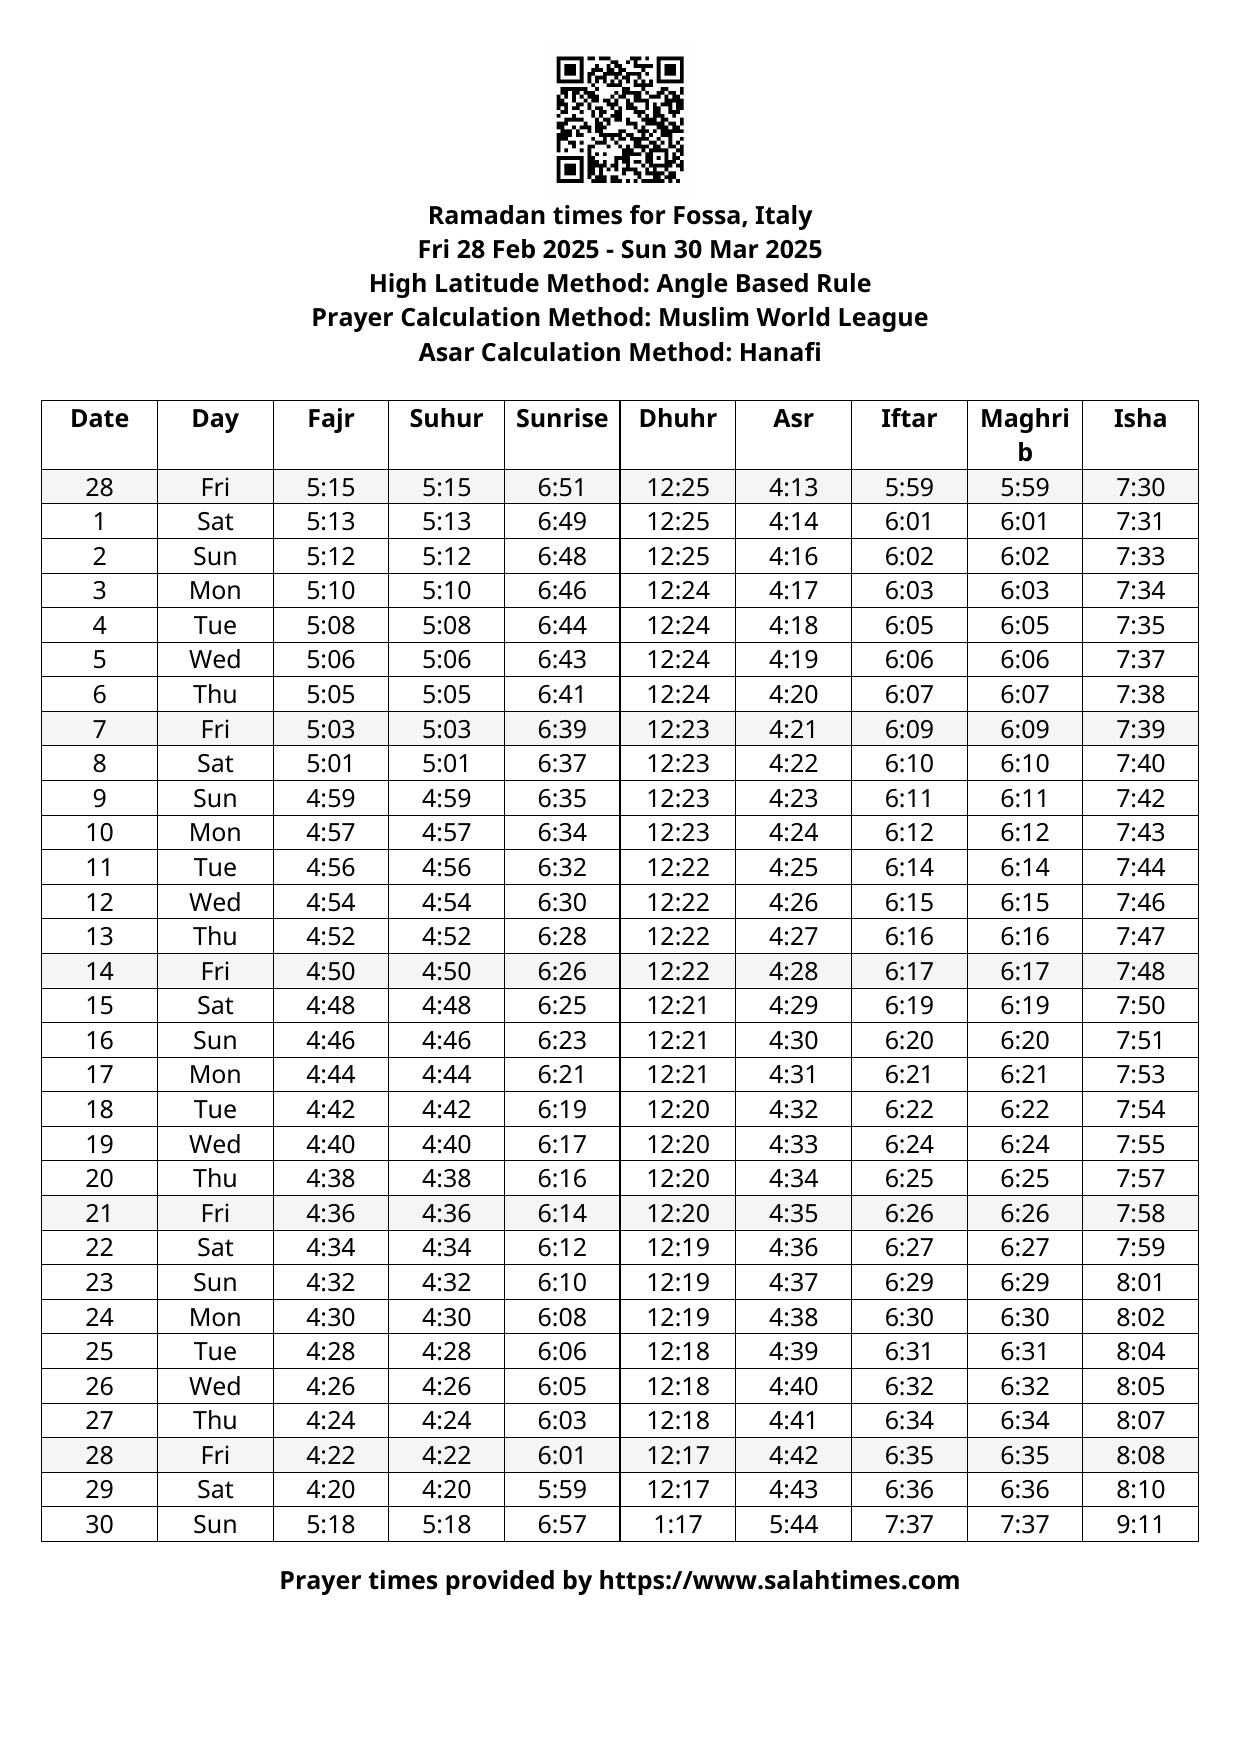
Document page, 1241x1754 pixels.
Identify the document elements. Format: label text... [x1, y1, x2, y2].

table_cell 7:46 [1083, 885, 1198, 918]
table_cell 12:20 [621, 1092, 735, 1126]
table_cell 4:29 [736, 989, 851, 1022]
text Ramadan times for Fossa, Italy [42, 198, 1198, 232]
table_cell 7:47 [1083, 919, 1198, 953]
table_cell 4:25 [736, 850, 851, 884]
table_cell 4:54 [274, 885, 388, 918]
table_cell 6:05 [505, 1369, 619, 1402]
text Asar Calculation Method: Hanafi [42, 334, 1198, 368]
table_header Maghrib [968, 401, 1082, 469]
table_cell 4:56 [274, 850, 388, 884]
table_cell Sat [158, 1473, 273, 1506]
table_cell 18 [42, 1092, 157, 1126]
table_cell 6:30 [968, 1300, 1082, 1333]
table_cell 21 [42, 1196, 157, 1229]
table_cell 12:19 [621, 1231, 735, 1264]
table_cell 17 [42, 1058, 157, 1091]
table_cell 4:20 [736, 677, 851, 711]
table_cell 4:22 [389, 1438, 504, 1472]
table_cell 5:15 [274, 470, 388, 503]
table_cell 6:03 [852, 574, 967, 607]
table_cell 4:39 [736, 1334, 851, 1368]
table_cell 7:38 [1083, 677, 1198, 711]
table_cell 6:34 [852, 1404, 967, 1437]
table_cell 12:21 [621, 989, 735, 1022]
table_cell 28 [42, 470, 157, 503]
table_cell 6:11 [852, 781, 967, 814]
table_cell 5:05 [389, 677, 504, 711]
table_cell 5:12 [274, 539, 388, 572]
table_cell 5:10 [389, 574, 504, 607]
table_cell 4:27 [736, 919, 851, 953]
table_cell 30 [42, 1507, 157, 1541]
table_cell 1 [42, 504, 157, 538]
table_cell 6:01 [852, 504, 967, 538]
table_cell 6:02 [968, 539, 1082, 572]
table_cell 24 [42, 1300, 157, 1333]
table_cell Tue [158, 1092, 273, 1126]
table_cell 6:07 [852, 677, 967, 711]
table_cell 6:12 [968, 816, 1082, 849]
table_cell 6:05 [968, 608, 1082, 642]
table_cell 6:01 [505, 1438, 619, 1472]
table_cell 6:20 [852, 1023, 967, 1057]
table_cell 6:57 [505, 1507, 619, 1541]
table_cell 7:55 [1083, 1127, 1198, 1160]
table_cell 28 [42, 1438, 157, 1472]
table_cell 4:52 [274, 919, 388, 953]
table_cell 7:42 [1083, 781, 1198, 814]
table_cell 5:18 [389, 1507, 504, 1541]
table_cell 6:30 [505, 885, 619, 918]
table_cell 6:32 [968, 1369, 1082, 1402]
table_cell 6:51 [505, 470, 619, 503]
table_cell 4:20 [389, 1473, 504, 1506]
table_cell 6:49 [505, 504, 619, 538]
table_cell 5:15 [389, 470, 504, 503]
table_cell 4:43 [736, 1473, 851, 1506]
table_cell 6:31 [968, 1334, 1082, 1368]
table_cell 4:44 [274, 1058, 388, 1091]
table_cell 6:16 [505, 1161, 619, 1195]
picture [542, 41, 699, 198]
table_cell 4:36 [274, 1196, 388, 1229]
table_cell 26 [42, 1369, 157, 1402]
table_header Iftar [852, 401, 967, 469]
table_cell 4:13 [736, 470, 851, 503]
table_cell 8:08 [1083, 1438, 1198, 1472]
table_cell 6:25 [505, 989, 619, 1022]
table_cell 5:13 [389, 504, 504, 538]
table_cell 6:36 [968, 1473, 1082, 1506]
table_cell 12:23 [621, 816, 735, 849]
table_cell 4:41 [736, 1404, 851, 1437]
table_cell 6:25 [968, 1161, 1082, 1195]
table_cell 4:24 [389, 1404, 504, 1437]
table_cell 4:14 [736, 504, 851, 538]
table_cell 12:18 [621, 1369, 735, 1402]
table_cell 6:30 [852, 1300, 967, 1333]
table_header Date [42, 401, 157, 469]
table_cell 6:02 [852, 539, 967, 572]
table_cell 4:57 [274, 816, 388, 849]
table_cell 4:52 [389, 919, 504, 953]
table_cell 12:21 [621, 1023, 735, 1057]
table_cell Fri [158, 1438, 273, 1472]
table_cell Sun [158, 1265, 273, 1299]
table_cell 29 [42, 1473, 157, 1506]
table_cell 4:59 [274, 781, 388, 814]
table_cell 6:37 [505, 746, 619, 780]
table_cell 6:06 [852, 643, 967, 676]
table_cell 12:19 [621, 1265, 735, 1299]
table_cell 4:59 [389, 781, 504, 814]
table_cell Fri [158, 712, 273, 745]
table_cell 4:56 [389, 850, 504, 884]
table_cell 6:20 [968, 1023, 1082, 1057]
text Fri 28 Feb 2025 - Sun 30 Mar 2025 [42, 232, 1198, 266]
table_cell 4:16 [736, 539, 851, 572]
table_cell 3 [42, 574, 157, 607]
table_cell 23 [42, 1265, 157, 1299]
table_cell 4:46 [389, 1023, 504, 1057]
table_cell 11 [42, 850, 157, 884]
table_cell 6:14 [968, 850, 1082, 884]
table_cell 4:17 [736, 574, 851, 607]
table_cell 6:14 [852, 850, 967, 884]
table_cell 12:18 [621, 1334, 735, 1368]
table_cell Fri [158, 470, 273, 503]
table_cell 6:34 [968, 1404, 1082, 1437]
table_cell 4:38 [736, 1300, 851, 1333]
table_cell 4:18 [736, 608, 851, 642]
table_cell 6:29 [852, 1265, 967, 1299]
table_cell 4:36 [389, 1196, 504, 1229]
table_cell Mon [158, 574, 273, 607]
table_cell 6:24 [968, 1127, 1082, 1160]
table_cell 6:14 [505, 1196, 619, 1229]
table_cell Mon [158, 816, 273, 849]
table_cell 7:59 [1083, 1231, 1198, 1264]
table_cell 12:23 [621, 746, 735, 780]
table_cell 12:22 [621, 954, 735, 987]
table_cell 6:25 [852, 1161, 967, 1195]
table_cell 4:22 [274, 1438, 388, 1472]
table_cell Mon [158, 1300, 273, 1333]
table_cell Thu [158, 1161, 273, 1195]
table_cell 6:27 [968, 1231, 1082, 1264]
table_cell 4:46 [274, 1023, 388, 1057]
table_cell 8:01 [1083, 1265, 1198, 1299]
table_cell Thu [158, 677, 273, 711]
table_cell 4:34 [736, 1161, 851, 1195]
table_cell 4:36 [736, 1231, 851, 1264]
table_cell 7:50 [1083, 989, 1198, 1022]
table_cell 6:16 [968, 919, 1082, 953]
table_cell 4:42 [274, 1092, 388, 1126]
table_cell 12:20 [621, 1127, 735, 1160]
table_cell 5:01 [389, 746, 504, 780]
table_cell 8:04 [1083, 1334, 1198, 1368]
table_cell 4:30 [736, 1023, 851, 1057]
table_header Asr [736, 401, 851, 469]
table_cell 12:23 [621, 712, 735, 745]
table_cell 7:44 [1083, 850, 1198, 884]
table_cell 6:07 [968, 677, 1082, 711]
table_cell 6:12 [505, 1231, 619, 1264]
table_cell 6:35 [852, 1438, 967, 1472]
table_cell 5:01 [274, 746, 388, 780]
table_cell 5:03 [274, 712, 388, 745]
table_cell 6:06 [968, 643, 1082, 676]
table_cell 4:31 [736, 1058, 851, 1091]
table_cell Sat [158, 746, 273, 780]
table_cell 4:44 [389, 1058, 504, 1091]
table_cell 6:32 [505, 850, 619, 884]
table_cell Sat [158, 989, 273, 1022]
table_cell 4:23 [736, 781, 851, 814]
table_cell 5:08 [274, 608, 388, 642]
table_cell 8:05 [1083, 1369, 1198, 1402]
table_cell 6:32 [852, 1369, 967, 1402]
table_cell 6:19 [968, 989, 1082, 1022]
table_cell 4:40 [274, 1127, 388, 1160]
table_cell 6:15 [852, 885, 967, 918]
table_cell 4:57 [389, 816, 504, 849]
table_cell 6:24 [852, 1127, 967, 1160]
table_cell 12:22 [621, 885, 735, 918]
table_cell 12:22 [621, 850, 735, 884]
table_cell 6:08 [505, 1300, 619, 1333]
table_cell 13 [42, 919, 157, 953]
table_cell 25 [42, 1334, 157, 1368]
table_cell 6:11 [968, 781, 1082, 814]
table_cell 4:30 [274, 1300, 388, 1333]
table_cell 5:08 [389, 608, 504, 642]
table_cell 6:22 [968, 1092, 1082, 1126]
table_cell 7:35 [1083, 608, 1198, 642]
table_cell 20 [42, 1161, 157, 1195]
table_cell Wed [158, 643, 273, 676]
table_cell 12:24 [621, 677, 735, 711]
text High Latitude Method: Angle Based Rule [42, 266, 1198, 300]
table_cell 6:15 [968, 885, 1082, 918]
table_cell 9:11 [1083, 1507, 1198, 1541]
table_cell 6:26 [968, 1196, 1082, 1229]
table_cell 4:37 [736, 1265, 851, 1299]
table_cell 4:32 [274, 1265, 388, 1299]
table_cell 6:21 [505, 1058, 619, 1091]
table_cell 5:03 [389, 712, 504, 745]
table_cell 5 [42, 643, 157, 676]
table_cell 6:16 [852, 919, 967, 953]
table_cell 6:21 [852, 1058, 967, 1091]
table_cell 8:07 [1083, 1404, 1198, 1437]
table_cell 4:54 [389, 885, 504, 918]
table_cell 7:48 [1083, 954, 1198, 987]
table_cell 5:44 [736, 1507, 851, 1541]
table_header Day [158, 401, 273, 469]
table_cell 12:23 [621, 781, 735, 814]
table_cell 8 [42, 746, 157, 780]
table_cell 4:35 [736, 1196, 851, 1229]
table_cell Sun [158, 781, 273, 814]
table_cell 7:43 [1083, 816, 1198, 849]
table_cell 12:19 [621, 1300, 735, 1333]
table_cell 5:12 [389, 539, 504, 572]
table_cell 9 [42, 781, 157, 814]
table_cell 19 [42, 1127, 157, 1160]
table_cell 4:42 [736, 1438, 851, 1472]
table_cell 6:09 [852, 712, 967, 745]
table_cell 4:42 [389, 1092, 504, 1126]
table_cell 6:46 [505, 574, 619, 607]
table_cell 7 [42, 712, 157, 745]
table_cell 6:12 [852, 816, 967, 849]
table_cell 6 [42, 677, 157, 711]
table_cell 6:17 [968, 954, 1082, 987]
table_cell 4:34 [274, 1231, 388, 1264]
table_cell 5:18 [274, 1507, 388, 1541]
table_cell 4:50 [274, 954, 388, 987]
text Prayer times provided by https://www.salahtimes.com [42, 1563, 1198, 1597]
table_cell 15 [42, 989, 157, 1022]
table_cell Sat [158, 504, 273, 538]
table_cell 4:48 [389, 989, 504, 1022]
table_cell Mon [158, 1058, 273, 1091]
table_cell 6:17 [852, 954, 967, 987]
table_cell 7:53 [1083, 1058, 1198, 1091]
table_header Suhur [389, 401, 504, 469]
table_cell 6:27 [852, 1231, 967, 1264]
table_cell 14 [42, 954, 157, 987]
table_header Sunrise [505, 401, 619, 469]
table_cell 1:17 [621, 1507, 735, 1541]
table_cell 7:30 [1083, 470, 1198, 503]
table_cell 12:22 [621, 919, 735, 953]
table_cell Sun [158, 539, 273, 572]
table_cell 5:59 [968, 470, 1082, 503]
table_cell 8:10 [1083, 1473, 1198, 1506]
table_cell 6:48 [505, 539, 619, 572]
table_cell 6:44 [505, 608, 619, 642]
table_cell 6:26 [505, 954, 619, 987]
table_cell 4:38 [389, 1161, 504, 1195]
table_cell 6:23 [505, 1023, 619, 1057]
table_cell 6:36 [852, 1473, 967, 1506]
table_cell Wed [158, 885, 273, 918]
table_header Dhuhr [621, 401, 735, 469]
text Prayer Calculation Method: Muslim World League [42, 300, 1198, 334]
table_cell 4:19 [736, 643, 851, 676]
table_cell 6:35 [968, 1438, 1082, 1472]
table_cell Wed [158, 1369, 273, 1402]
table_cell 6:39 [505, 712, 619, 745]
table_cell 12:24 [621, 574, 735, 607]
table_cell 6:41 [505, 677, 619, 711]
table_cell 12:21 [621, 1058, 735, 1091]
table_cell 6:10 [968, 746, 1082, 780]
table_cell 12:17 [621, 1438, 735, 1472]
table_cell 7:37 [1083, 643, 1198, 676]
table_cell 4:32 [389, 1265, 504, 1299]
table_cell 6:10 [505, 1265, 619, 1299]
table_cell 4:34 [389, 1231, 504, 1264]
table_cell 7:37 [968, 1507, 1082, 1541]
table_cell 4:50 [389, 954, 504, 987]
table_cell 27 [42, 1404, 157, 1437]
table_cell Thu [158, 1404, 273, 1437]
table_cell 4:20 [274, 1473, 388, 1506]
table_cell 7:51 [1083, 1023, 1198, 1057]
table_cell 5:06 [389, 643, 504, 676]
table_cell 6:35 [505, 781, 619, 814]
table_cell 6:10 [852, 746, 967, 780]
table_cell Wed [158, 1127, 273, 1160]
table_cell Thu [158, 919, 273, 953]
table_cell 4:26 [389, 1369, 504, 1402]
table_cell 6:29 [968, 1265, 1082, 1299]
table_cell 6:06 [505, 1334, 619, 1368]
table_cell 5:05 [274, 677, 388, 711]
table_cell 7:58 [1083, 1196, 1198, 1229]
table_cell 8:02 [1083, 1300, 1198, 1333]
table_cell 5:06 [274, 643, 388, 676]
table_cell Tue [158, 850, 273, 884]
table_cell 4:40 [736, 1369, 851, 1402]
table_cell 6:21 [968, 1058, 1082, 1091]
table_cell 5:59 [505, 1473, 619, 1506]
table_cell 12:24 [621, 608, 735, 642]
table_cell Tue [158, 608, 273, 642]
table_cell Sat [158, 1231, 273, 1264]
table_cell 12:20 [621, 1161, 735, 1195]
table_cell 6:19 [852, 989, 967, 1022]
table_cell 6:31 [852, 1334, 967, 1368]
table_cell 12:25 [621, 504, 735, 538]
table_cell 22 [42, 1231, 157, 1264]
table_cell 4:28 [274, 1334, 388, 1368]
table_cell 7:40 [1083, 746, 1198, 780]
table_cell 4:28 [736, 954, 851, 987]
table_cell 4:26 [736, 885, 851, 918]
table_cell 4:38 [274, 1161, 388, 1195]
table_cell 7:39 [1083, 712, 1198, 745]
table_cell 6:43 [505, 643, 619, 676]
table_cell 6:09 [968, 712, 1082, 745]
table_cell 12:18 [621, 1404, 735, 1437]
table_cell 12:25 [621, 539, 735, 572]
table_cell 4:33 [736, 1127, 851, 1160]
table_header Fajr [274, 401, 388, 469]
table_cell 2 [42, 539, 157, 572]
table_cell Sun [158, 1507, 273, 1541]
table_cell 12:17 [621, 1473, 735, 1506]
table_cell 4 [42, 608, 157, 642]
table_cell Tue [158, 1334, 273, 1368]
table_cell 5:13 [274, 504, 388, 538]
table_cell 6:01 [968, 504, 1082, 538]
table_header Isha [1083, 401, 1198, 469]
table_cell 4:48 [274, 989, 388, 1022]
table_cell 6:22 [852, 1092, 967, 1126]
table_cell 16 [42, 1023, 157, 1057]
table_cell 7:54 [1083, 1092, 1198, 1126]
table_cell 7:33 [1083, 539, 1198, 572]
table_cell 4:40 [389, 1127, 504, 1160]
table_cell 6:03 [968, 574, 1082, 607]
table_cell 4:26 [274, 1369, 388, 1402]
table_cell 4:21 [736, 712, 851, 745]
table_cell 10 [42, 816, 157, 849]
table_cell 12:20 [621, 1196, 735, 1229]
table_cell 4:24 [736, 816, 851, 849]
table_cell 6:26 [852, 1196, 967, 1229]
table_cell 6:05 [852, 608, 967, 642]
table_cell 6:34 [505, 816, 619, 849]
table_cell 7:57 [1083, 1161, 1198, 1195]
table_cell 7:31 [1083, 504, 1198, 538]
table_cell 12 [42, 885, 157, 918]
table_cell Fri [158, 1196, 273, 1229]
table_cell 5:59 [852, 470, 967, 503]
table_cell 12:24 [621, 643, 735, 676]
table_cell 6:17 [505, 1127, 619, 1160]
table_cell 4:22 [736, 746, 851, 780]
table_cell 5:10 [274, 574, 388, 607]
table_cell 4:24 [274, 1404, 388, 1437]
table_cell 4:32 [736, 1092, 851, 1126]
table_cell 7:34 [1083, 574, 1198, 607]
table_cell 6:03 [505, 1404, 619, 1437]
table_cell 7:37 [852, 1507, 967, 1541]
table_cell 12:25 [621, 470, 735, 503]
table_cell Fri [158, 954, 273, 987]
table_cell Sun [158, 1023, 273, 1057]
table_cell 4:28 [389, 1334, 504, 1368]
table_cell 4:30 [389, 1300, 504, 1333]
table_cell 6:19 [505, 1092, 619, 1126]
table_cell 6:28 [505, 919, 619, 953]
